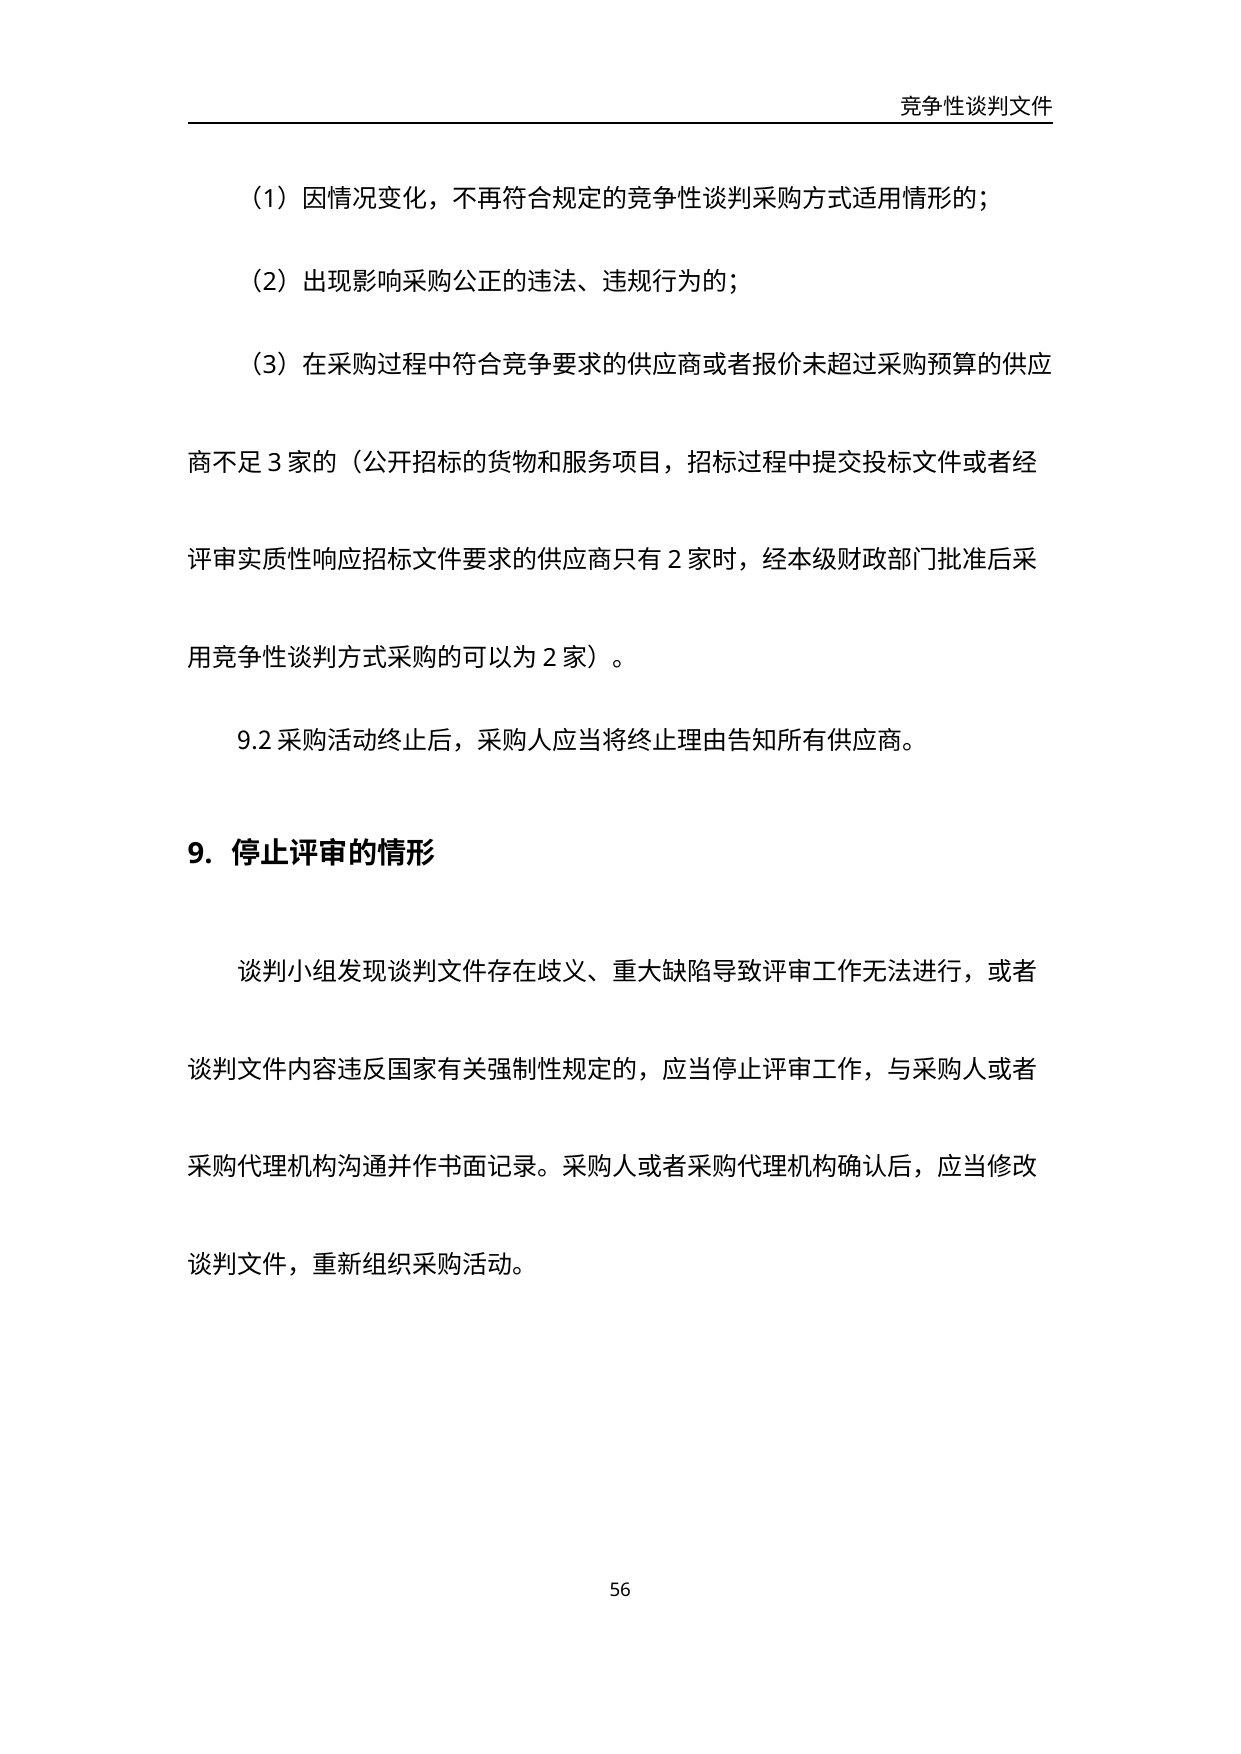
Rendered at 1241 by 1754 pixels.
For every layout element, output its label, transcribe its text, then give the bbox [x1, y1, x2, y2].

text 9.2采购活动终止后，采购人应当将终止理由告知所有供应商。 [187, 706, 1053, 771]
text （2）出现影响采购公正的违法、违规行为的； [187, 247, 1053, 312]
text 谈判小组发现谈判文件存在歧义、重大缺陷导致评审工作无法进行，或者谈判文件内容违反国家有关强制性规定的，应当停止评审工作，与采购人或者采购代理机构沟通并作书面记录。采购人或者采购代理机构确认后，应当修改谈判文件，重新组织采购活动。 [187, 937, 1053, 1295]
text （1）因情况变化，不再符合规定的竞争性谈判采购方式适用情形的； [187, 164, 1053, 229]
text （3）在采购过程中符合竞争要求的供应商或者报价未超过采购预算的供应商不足3家的（公开招标的货物和服务项目，招标过程中提交投标文件或者经评审实质性响应招标文件要求的供应商只有2家时，经本级财政部门批准后采用竞争性谈判方式采购的可以为2家）。 [187, 331, 1053, 688]
subtitle 停止评审的情形 [187, 818, 1053, 883]
